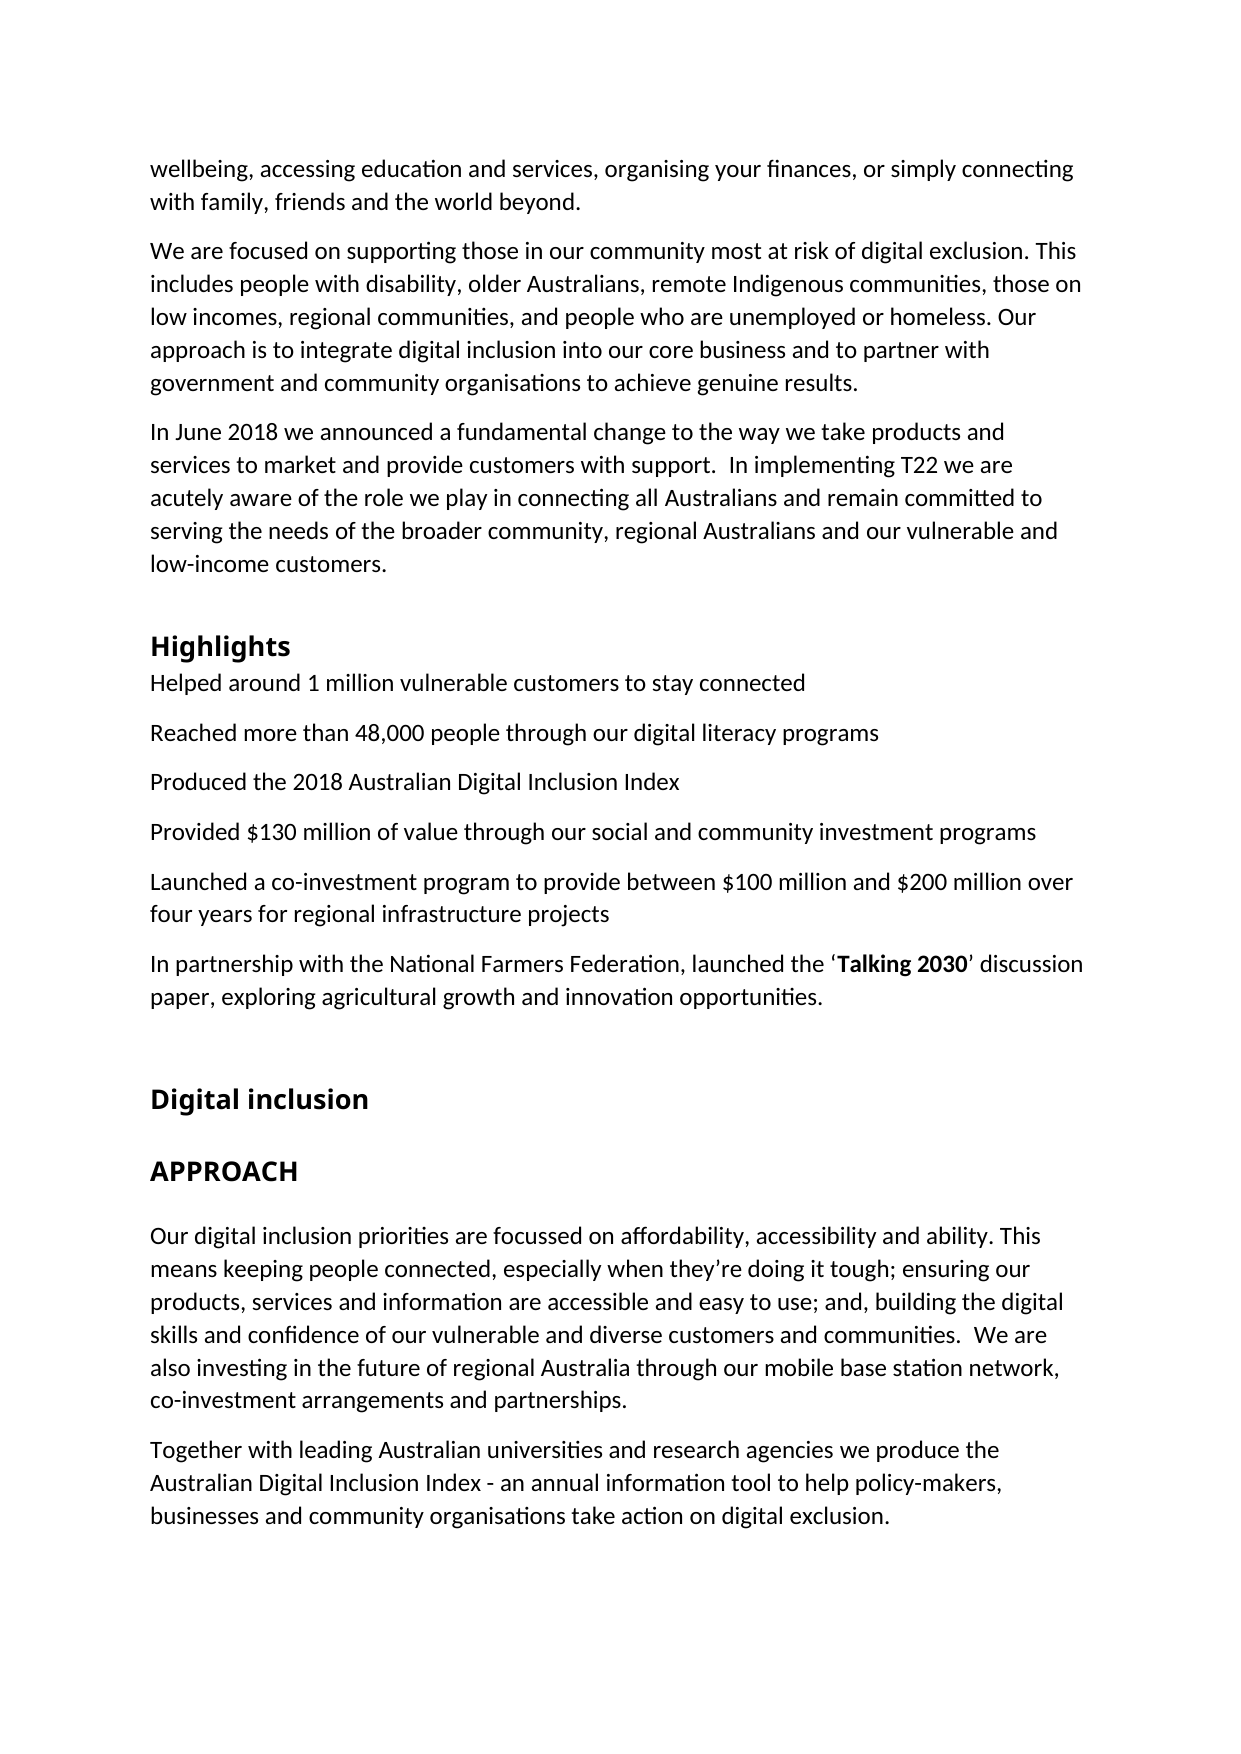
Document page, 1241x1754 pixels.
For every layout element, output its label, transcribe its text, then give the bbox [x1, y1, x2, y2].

text In partnership with the National Farmers Federation, launched the ‘Talking 2030’ discussion paper, exploring agricultural growth and innovation opportunities. [150, 948, 1090, 1012]
text Together with leading Australian universities and research agencies we produce the Australian Digital Inclusion Index - an annual information tool to help policy-makers, businesses and community organisations take action on digital exclusion. [150, 1434, 1090, 1531]
text Provided $130 million of value through our social and community investment programs [150, 816, 1090, 847]
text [150, 153, 1090, 216]
subtitle APPROACH [150, 1152, 1090, 1189]
subtitle Digital inclusion [150, 1080, 1090, 1117]
text We are focused on supporting those in our community most at risk of digital exclusion. This includes people with disability, older Australians, remote Indigenous communities, those on low incomes, regional communities, and people who are unemployed or homeless. Our approach is to integrate digital inclusion into our core business and to partner with government and community organisations to achieve genuine results. [150, 235, 1090, 397]
text Our digital inclusion priorities are focussed on affordability, accessibility and ability. This means keeping people connected, especially when they’re doing it tough; ensuring our products, services and information are accessible and easy to use; and, building the digital skills and confidence of our vulnerable and diverse customers and communities. We are also investing in the future of regional Australia through our mobile base station network, co-investment arrangements and partnerships. [150, 1220, 1090, 1415]
text Reached more than 48,000 people through our digital literacy programs [150, 717, 1090, 747]
text Helped around 1 million vulnerable customers to stay connected [150, 667, 1090, 698]
subtitle Highlights [150, 627, 1090, 664]
text Launched a co-investment program to provide between $100 million and $200 million over four years for regional infrastructure projects [150, 866, 1090, 929]
text Produced the 2018 Australian Digital Inclusion Index [150, 766, 1090, 797]
text In June 2018 we announced a fundamental change to the way we take products and services to market and provide customers with support. In implementing T22 we are acutely aware of the role we play in connecting all Australians and remain committed to serving the needs of the broader community, regional Australians and our vulnerable and low-income customers. [150, 417, 1090, 579]
